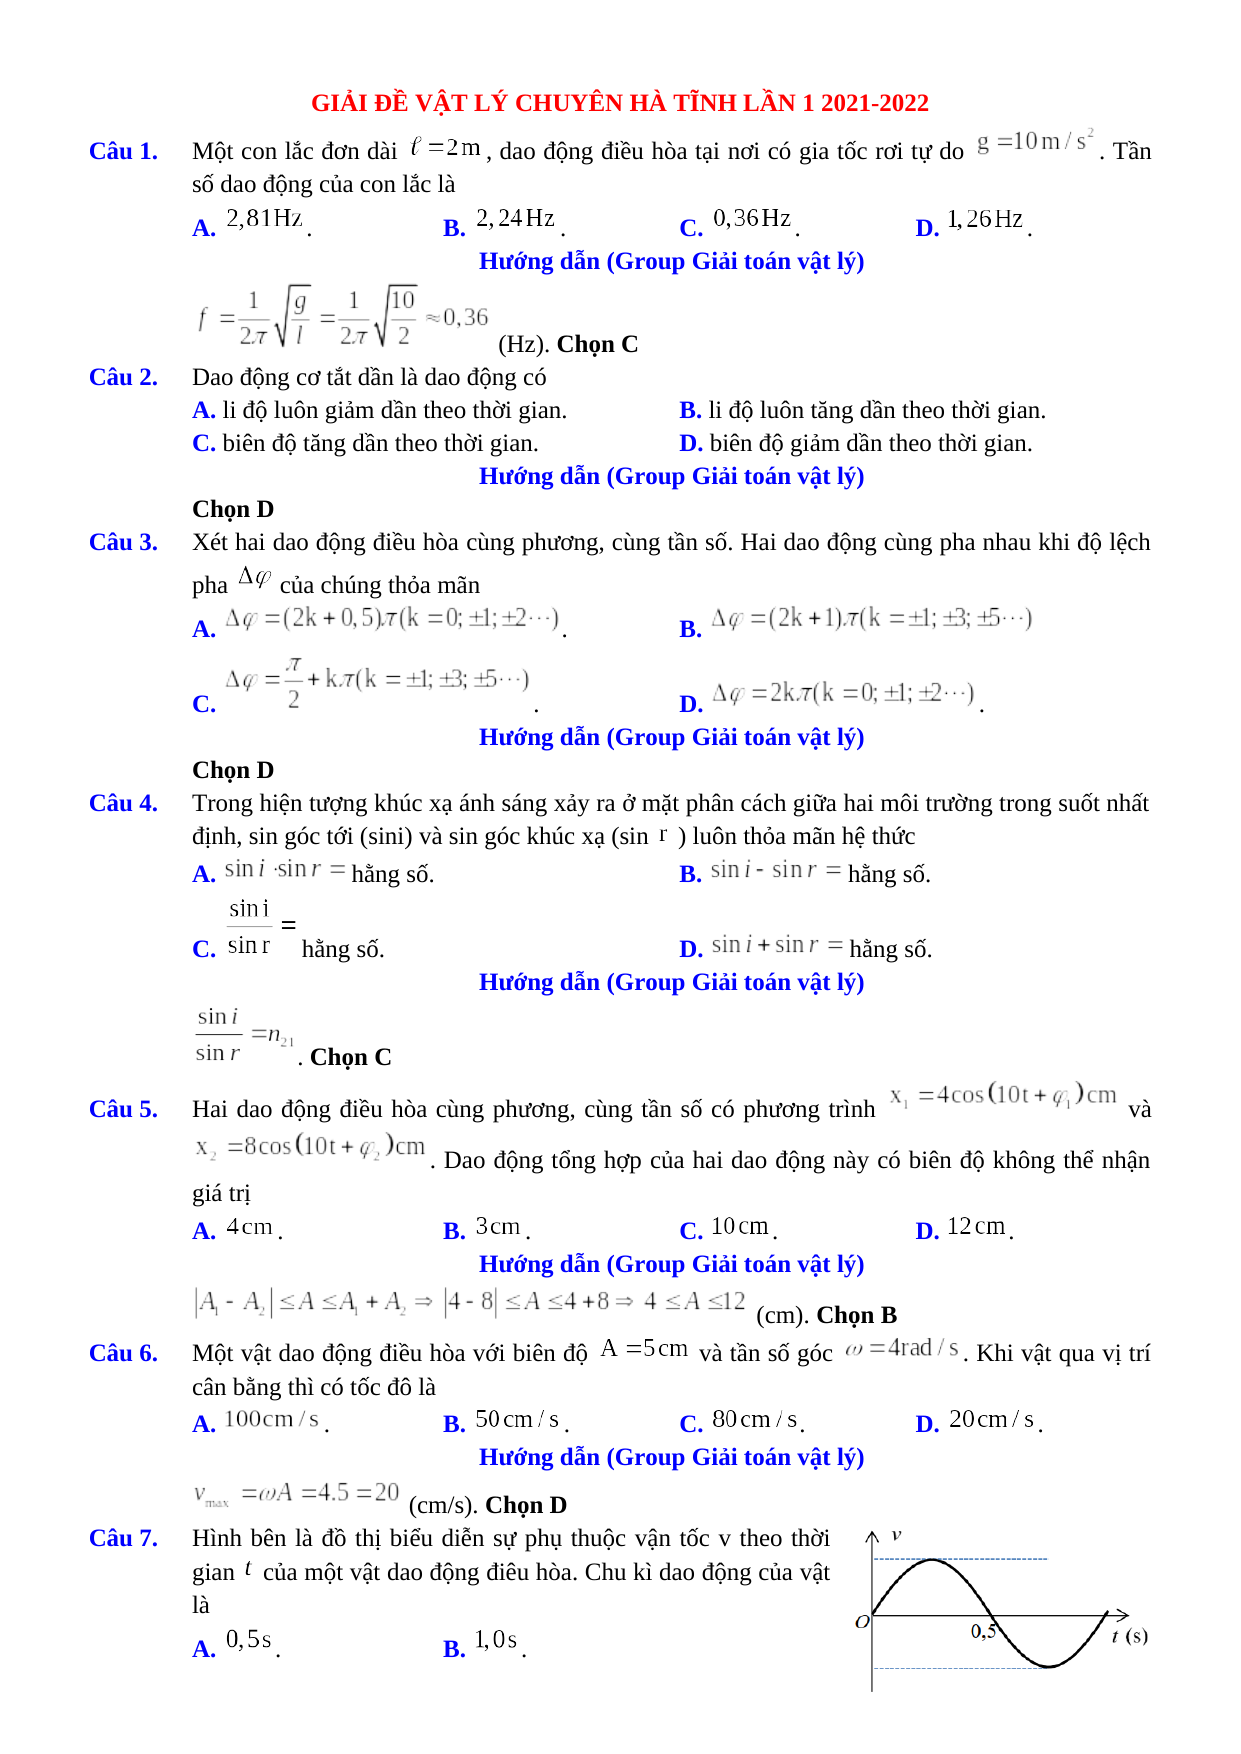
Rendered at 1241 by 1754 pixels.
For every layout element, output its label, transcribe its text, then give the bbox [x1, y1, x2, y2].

text Hướng dẫn (Group Giải toán vật lý) [192, 246, 1152, 275]
text C. hằng số. D. hằng số. [192, 892, 1152, 963]
text A. li độ luôn giảm dần theo thời gian. B. li độ luôn tăng dần theo thời gian. [192, 395, 1152, 423]
text Chọn D [192, 755, 1152, 784]
text Hướng dẫn (Group Giải toán vật lý) [192, 461, 1152, 489]
text Hướng dẫn (Group Giải toán vật lý) [192, 967, 1152, 996]
text A. hằng số. B. hằng số. [192, 854, 1152, 888]
text Câu 3. Xét hai dao động điều hòa cùng phương, cùng tần số. Hai dao động cùng pha nhau khi độ lệch pha của chúng thỏa mãn [88, 527, 1152, 599]
text A. . B. . C. . D. . [192, 202, 1152, 242]
text A. . B. . [192, 1623, 850, 1663]
text Hướng dẫn (Group Giải toán vật lý) [192, 1249, 1152, 1278]
text Câu 4. Trong hiện tượng khúc xạ ánh sáng xảy ra ở mặt phân cách giữa hai môi trường trong suốt nhất định, sin góc tới (sini) và sin góc khúc xạ (sin ) luôn thỏa mãn hệ thức [88, 788, 1152, 850]
text C. . D. . [192, 647, 1152, 718]
text Chọn D [192, 494, 1152, 523]
text (cm). Chọn B [192, 1282, 1152, 1329]
text Câu 1. Một con lắc đơn dài , dao động điều hòa tại nơi có gia tốc rơi tự do . Tần số dao động của con lắc là [88, 122, 1152, 198]
text Câu 6. Một vật dao động điều hòa với biên độ và tần số góc . Khi vật qua vị trí cân bằng thì có tốc đô là [88, 1334, 1152, 1400]
text (cm/s). Chọn D [192, 1476, 1152, 1519]
text A. . B. . C. . D. . [192, 1404, 1152, 1438]
text (Hz). Chọn C [192, 279, 1152, 357]
text Câu 5. Hai dao động điều hòa cùng phương, cùng tần số có phương trình và . Dao động tổng hợp của hai dao động này có biên độ không thể nhận giá trị [88, 1075, 1152, 1207]
text A. . B. [192, 604, 1152, 643]
text Hướng dẫn (Group Giải toán vật lý) [192, 1442, 1152, 1471]
text Hướng dẫn (Group Giải toán vật lý) [192, 722, 1152, 751]
text . Chọn C [192, 1000, 1152, 1071]
text Câu 2. Dao động cơ tắt dần là dao động có [88, 362, 1152, 391]
text C. biên độ tăng dần theo thời gian. D. biên độ giảm dần theo thời gian. [192, 428, 1152, 457]
text Câu 7. Hình bên là đồ thị biểu diễn sự phụ thuộc vận tốc v theo thời gian của một vật dao động điêu hòa. Chu kì dao động của vật là [88, 1523, 1152, 1619]
text A. . B. . C. . D. . [192, 1211, 1152, 1245]
picture [850, 1524, 1152, 1694]
text GIẢI ĐỀ VẬT LÝ CHUYÊN HÀ TĨNH LẦN 1 2021-2022 [88, 88, 1152, 117]
